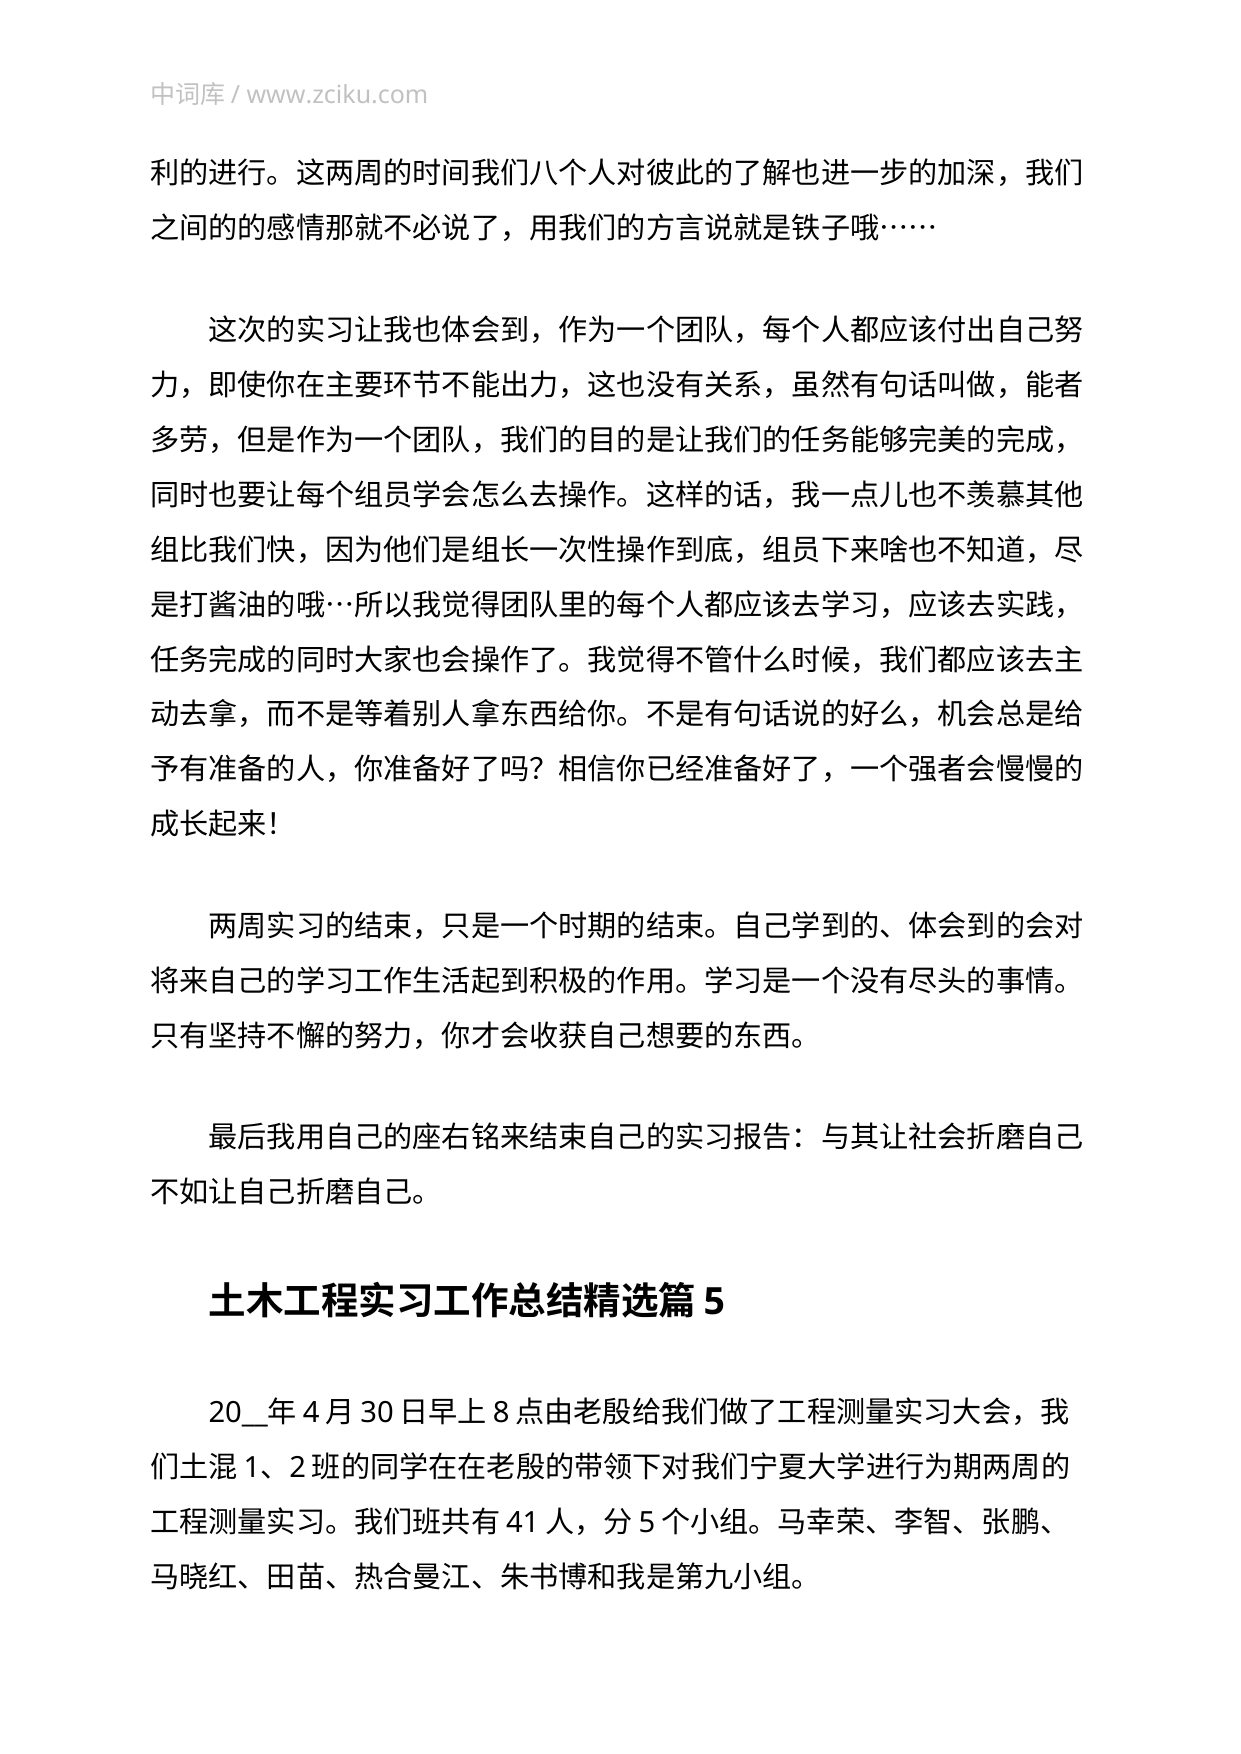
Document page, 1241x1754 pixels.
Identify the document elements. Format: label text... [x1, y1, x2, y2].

text 20__年4月30日早上8点由老殷给我们做了工程测量实习大会，我们土混1、2班的同学在在老殷的带领下对我们宁夏大学进行为期两周的工程测量实习。我们班共有41人，分5个小组。马幸荣、李智、张鹏、马晓红、田苗、热合曼江、朱书博和我是第九小组。 [150, 1388, 1090, 1596]
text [150, 150, 1090, 247]
text 这次的实习让我也体会到，作为一个团队，每个人都应该付出自己努力，即使你在主要环节不能出力，这也没有关系，虽然有句话叫做，能者多劳，但是作为一个团队，我们的目的是让我们的任务能够完美的完成，同时也要让每个组员学会怎么去操作。这样的话，我一点儿也不羡慕其他组比我们快，因为他们是组长一次性操作到底，组员下来啥也不知道，尽是打酱油的哦…所以我觉得团队里的每个人都应该去学习，应该去实践，任务完成的同时大家也会操作了。我觉得不管什么时候，我们都应该去主动去拿，而不是等着别人拿东西给你。不是有句话说的好么，机会总是给予有准备的人，你准备好了吗？相信你已经准备好了，一个强者会慢慢的成长起来！ [150, 307, 1090, 843]
text 两周实习的结束，只是一个时期的结束。自己学到的、体会到的会对将来自己的学习工作生活起到积极的作用。学习是一个没有尽头的事情。只有坚持不懈的努力，你才会收获自己想要的东西。 [150, 902, 1090, 1054]
text 土木工程实习工作总结精选篇5 [150, 1271, 1090, 1325]
text 最后我用自己的座右铭来结束自己的实习报告：与其让社会折磨自己不如让自己折磨自己。 [150, 1114, 1090, 1211]
